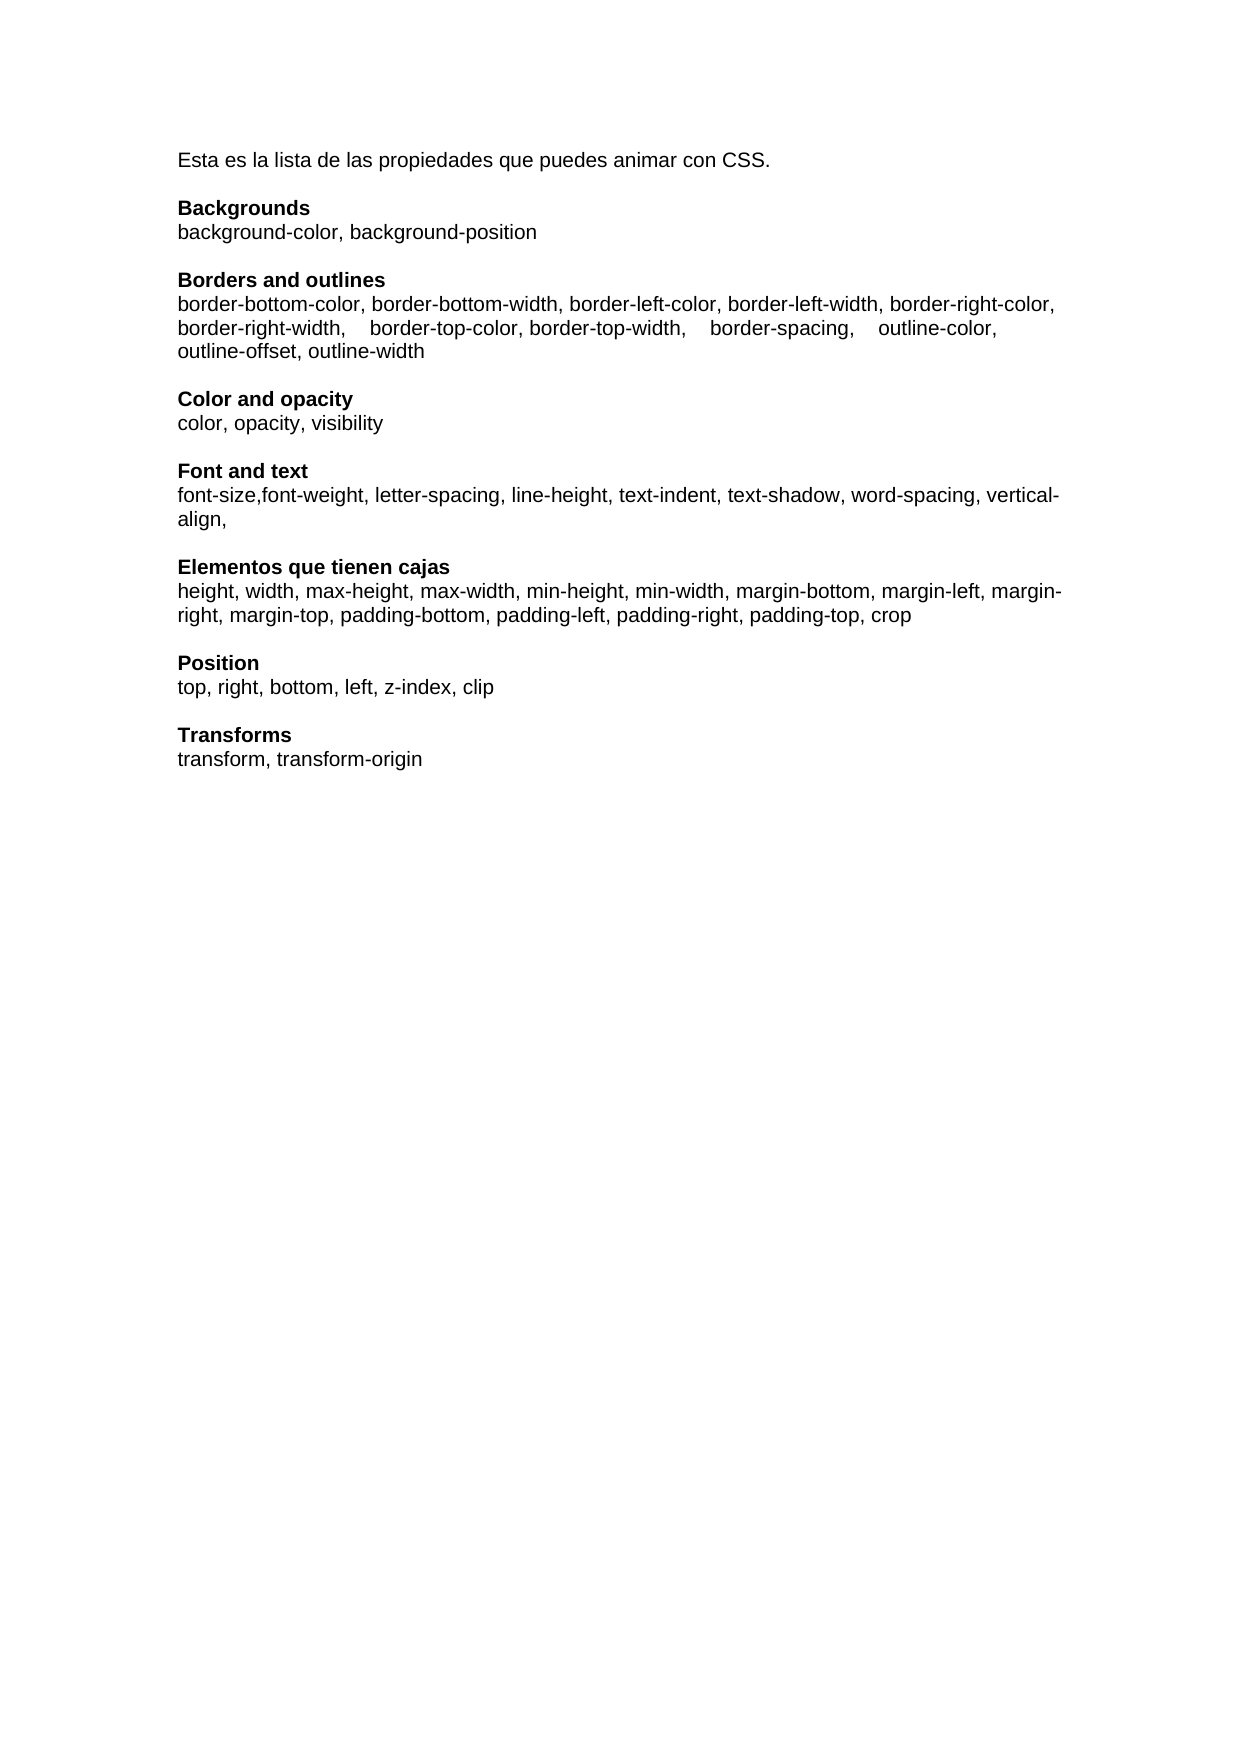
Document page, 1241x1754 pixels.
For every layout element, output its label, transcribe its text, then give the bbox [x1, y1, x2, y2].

subtitle Color and opacity [177, 387, 1063, 411]
subtitle Backgrounds [177, 196, 1063, 219]
text color, opacity, visibility [177, 411, 1063, 435]
text top, right, bottom, left, z-index, clip [177, 675, 1063, 699]
text transform, transform-origin [177, 747, 1063, 771]
text Esta es la lista de las propiedades que puedes animar con CSS. [177, 148, 1063, 172]
subtitle Transforms [177, 723, 1063, 747]
text height, width, max-height, max-width, min-height, min-width, margin-bottom, margin-left, margin-right, margin-top, padding-bottom, padding-left, padding-right, padding-top, crop [177, 579, 1063, 627]
text background-color, background-position [177, 219, 1063, 243]
subtitle Elementos que tienen cajas [177, 555, 1063, 579]
subtitle Position [177, 651, 1063, 675]
text font-size,font-weight, letter-spacing, line-height, text-indent, text-shadow, word-spacing, vertical-align, [177, 483, 1063, 531]
text border-bottom-color, border-bottom-width, border-left-color, border-left-width, border-right-color, border-right-width, border-top-color, border-top-width, border-spacing, outline-color, outline-offset, outline-width [177, 291, 1063, 363]
subtitle Font and text [177, 459, 1063, 483]
subtitle Borders and outlines [177, 267, 1063, 291]
